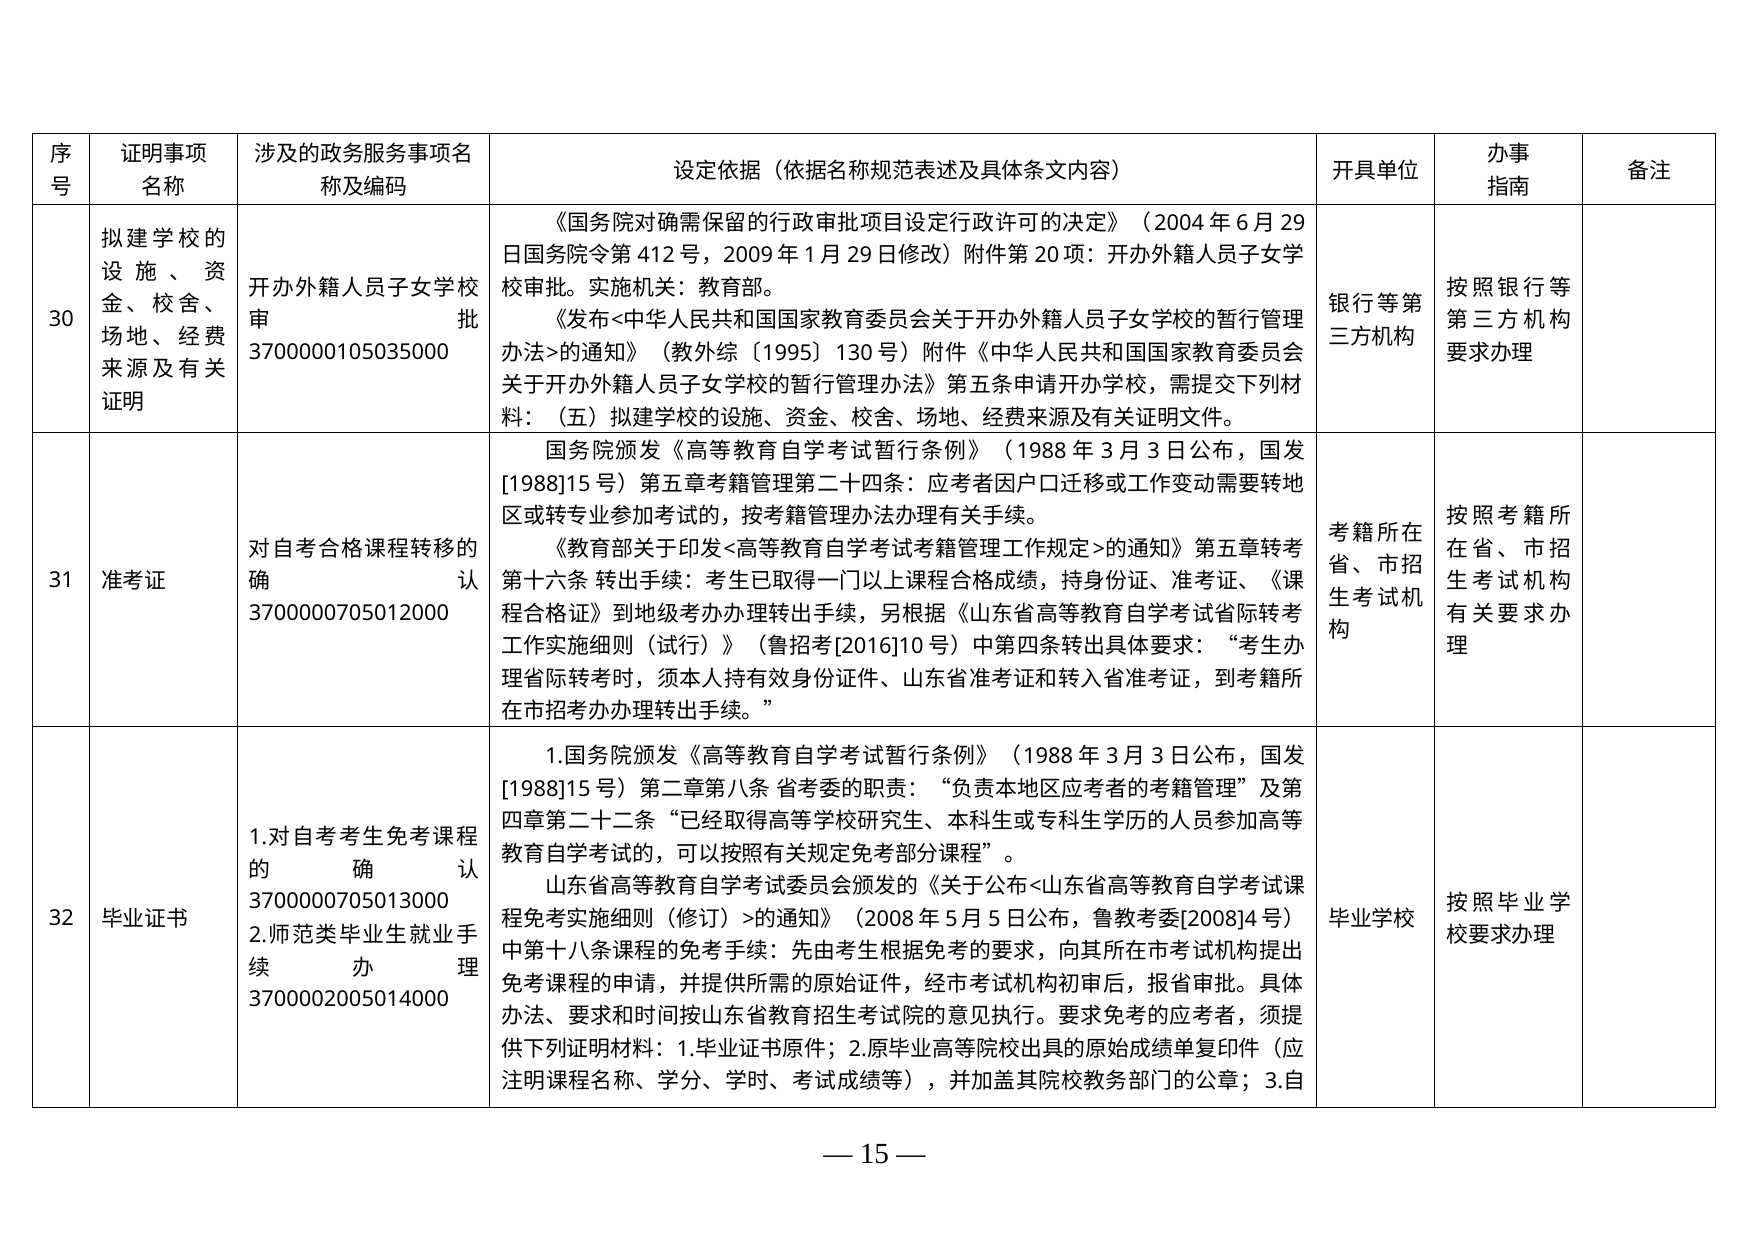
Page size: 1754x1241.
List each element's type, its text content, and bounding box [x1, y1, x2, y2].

table_cell 国务院颁发《高等教育自学考试暂行条例》（1988年3月3日公布，国发[1988]15号）第五章考籍管理第二十四条：应考者因户口迁移或工作变动需要转地区或转专业参加考试的，按考籍管理办法办理有关手续。 《教育部关于印发<高等教育自学考试考籍管理工作规定>的通知》第五章转考第十六条 转出手续：考生已取得一门以上课程合格成绩，持身份证、准考证、《课程合格证》到地级考办办理转出手续，另根据《山东省高等教育自学考试省际转考工作实施细则（试行）》（鲁招考[2016]10号）中第四条转出具体要求：“考生办理省际转考时，须本人持有效身份证件、山东省准考证和转入省准考证，到考籍所在市招考办办理转出手续。” [490, 433, 1316, 726]
table_cell 按照银行等第三方机构要求办理 [1435, 205, 1582, 432]
table_cell [1583, 433, 1715, 726]
table_cell 按照考籍所在省、市招生考试机构有关要求办理 [1435, 433, 1582, 726]
table_header 序号 [33, 134, 89, 203]
table_cell 对自考合格课程转移的确认3700000705012000 [238, 433, 489, 726]
table_cell 开办外籍人员子女学校审批3700000105035000 [238, 205, 489, 432]
table_cell 毕业证书 [90, 727, 237, 1107]
table_header 办事 指南 [1435, 134, 1582, 203]
table_cell [1583, 205, 1715, 432]
table_header 备注 [1583, 134, 1715, 203]
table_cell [490, 727, 1316, 1107]
table_cell 考籍所在省、市招生考试机构 [1317, 433, 1434, 726]
table_cell 《国务院对确需保留的行政审批项目设定行政许可的决定》（2004年6月29日国务院令第412号，2009年1月29日修改）附件第20项：开办外籍人员子女学校审批。实施机关：教育部。 《发布<中华人民共和国国家教育委员会关于开办外籍人员子女学校的暂行管理办法>的通知》（教外综〔1995〕130号）附件《中华人民共和国国家教育委员会关于开办外籍人员子女学校的暂行管理办法》第五条申请开办学校，需提交下列材料：（五）拟建学校的设施、资金、校舍、场地、经费来源及有关证明文件。 [490, 205, 1316, 432]
table_cell 按照毕业学校要求办理 [1435, 727, 1582, 1107]
table_cell 30 [33, 205, 89, 432]
table_cell 31 [33, 433, 89, 726]
table_header 涉及的政务服务事项名称及编码 [238, 134, 489, 203]
table_header 设定依据（依据名称规范表述及具体条文内容） [490, 134, 1316, 203]
table_cell 32 [33, 727, 89, 1107]
table_header 开具单位 [1317, 134, 1434, 203]
table_cell 准考证 [90, 433, 237, 726]
table_cell [1583, 727, 1715, 1107]
table_cell 拟建学校的设施、资金、校舍、场地、经费来源及有关证明 [90, 205, 237, 432]
table_header 证明事项 名称 [90, 134, 237, 203]
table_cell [238, 727, 489, 1107]
table_cell 银行等第三方机构 [1317, 205, 1434, 432]
table_cell 毕业学校 [1317, 727, 1434, 1107]
